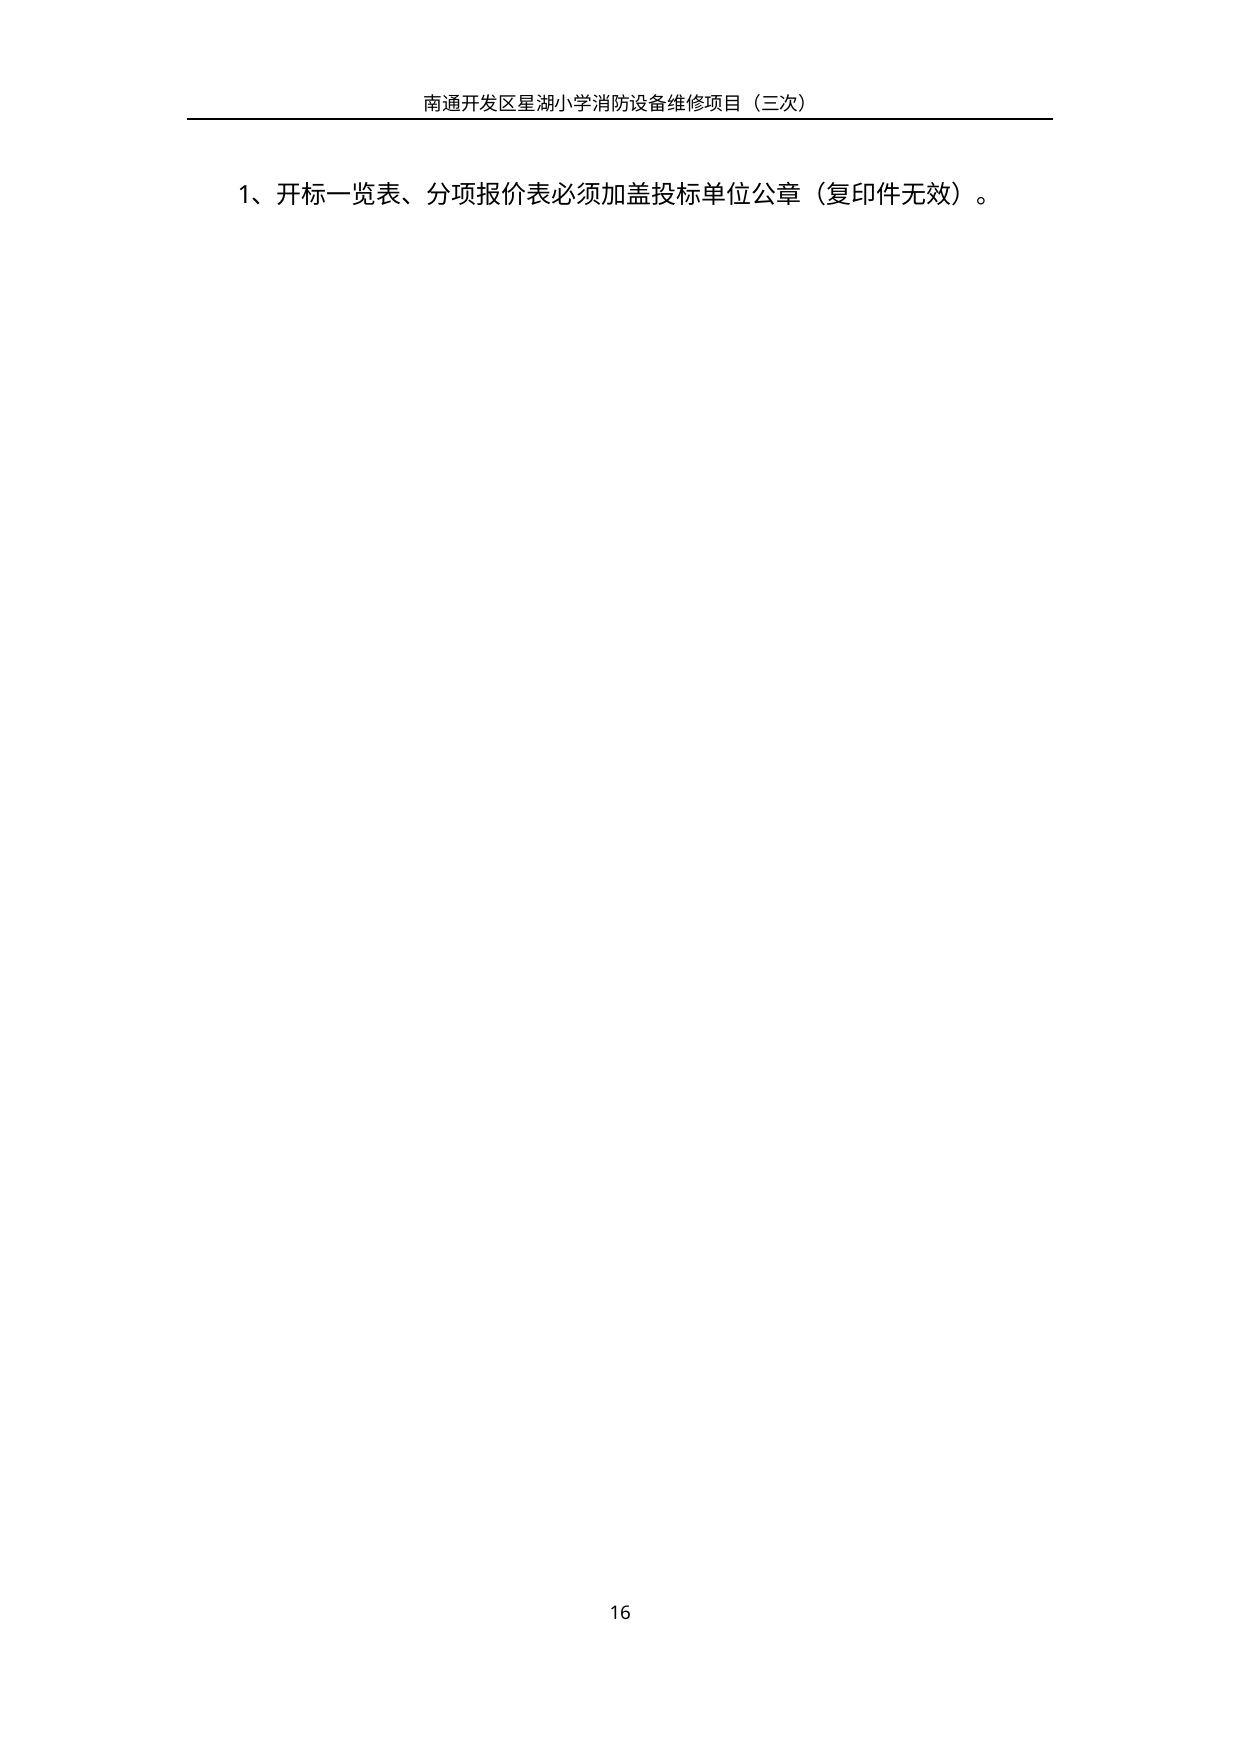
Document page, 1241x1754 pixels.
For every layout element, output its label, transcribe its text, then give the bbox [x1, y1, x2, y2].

text 1、开标一览表、分项报价表必须加盖投标单位公章（复印件无效）。 [187, 160, 1053, 225]
